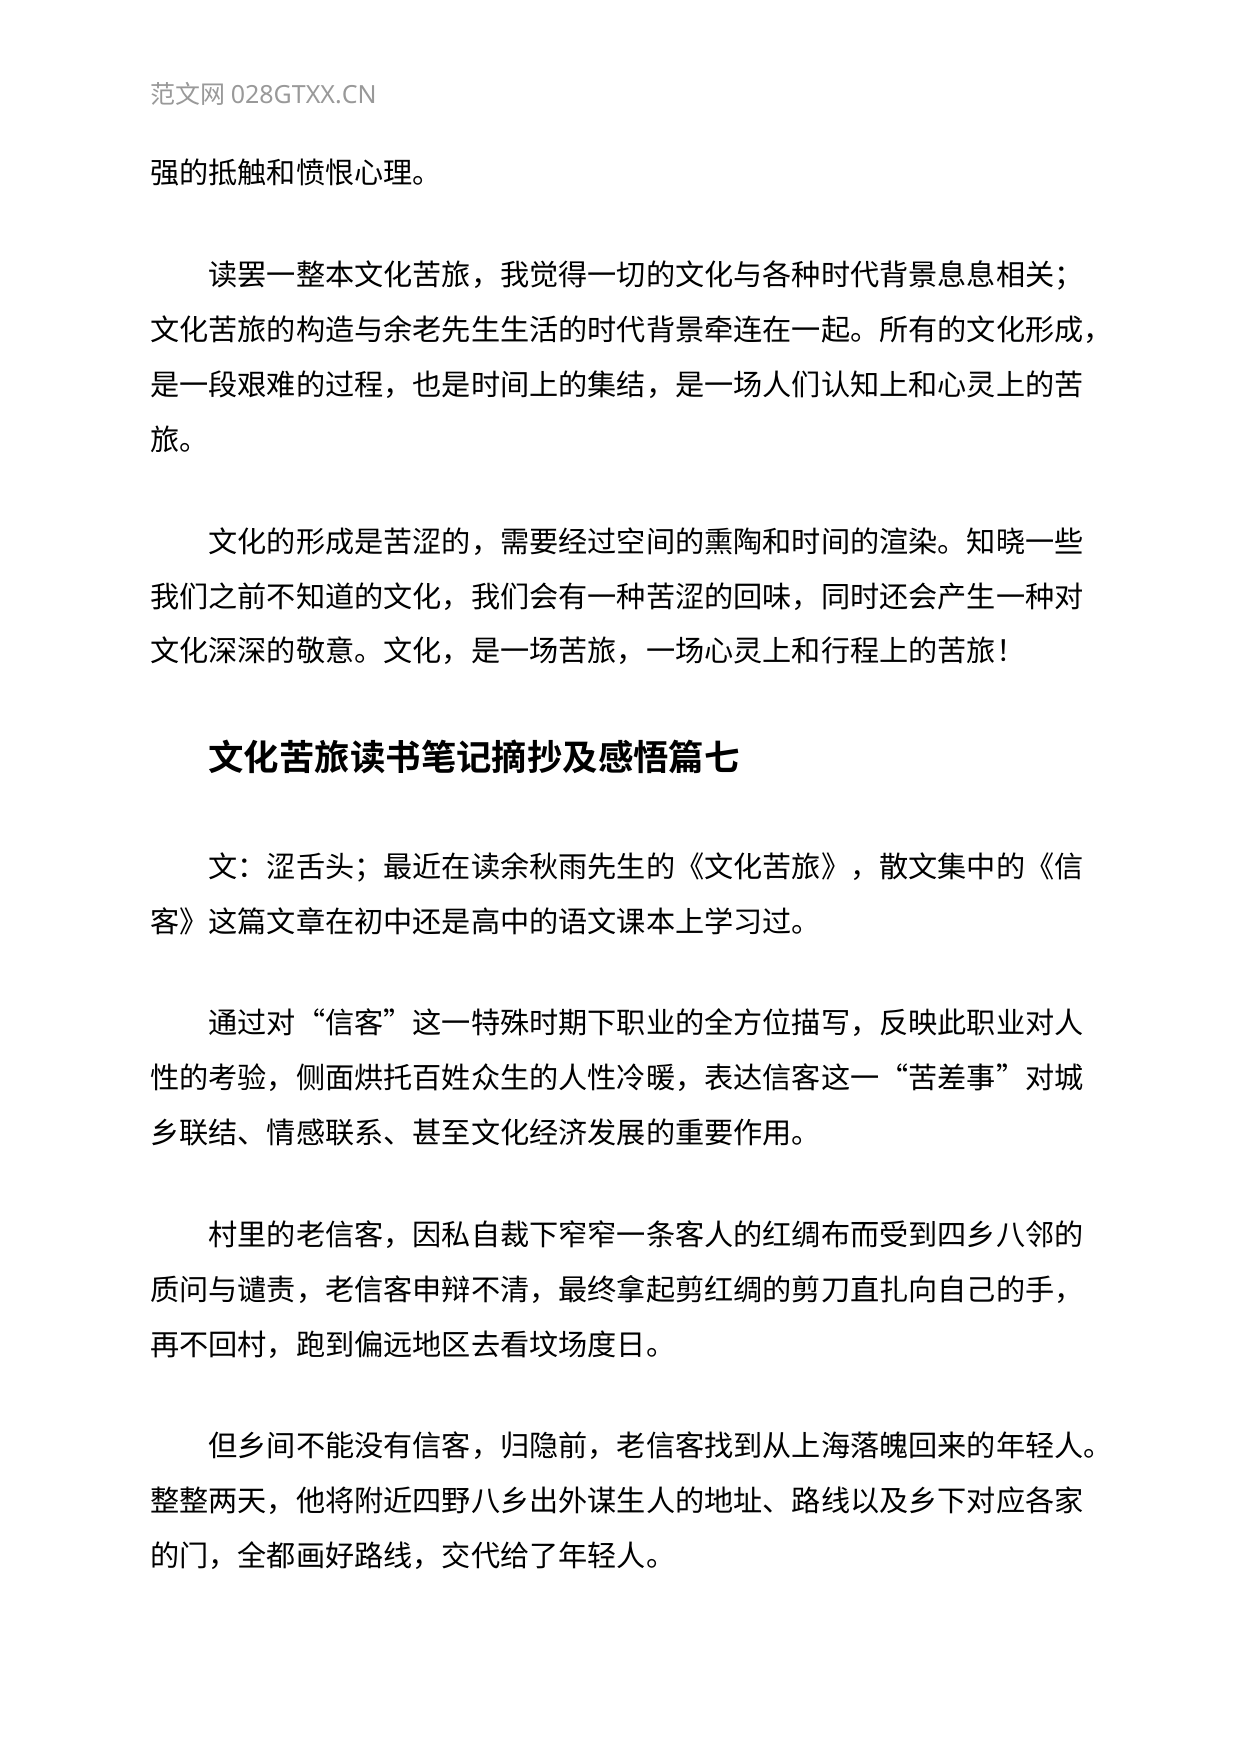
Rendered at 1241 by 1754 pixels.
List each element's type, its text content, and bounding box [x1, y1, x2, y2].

text 村里的老信客，因私自裁下窄窄一条客人的红绸布而受到四乡八邻的质问与谴责，老信客申辩不清，最终拿起剪红绸的剪刀直扎向自己的手，再不回村，跑到偏远地区去看坟场度日。 [150, 1211, 1090, 1363]
text 通过对“信客”这一特殊时期下职业的全方位描写，反映此职业对人性的考验，侧面烘托百姓众生的人性冷暖，表达信客这一“苦差事”对城乡联结、情感联系、甚至文化经济发展的重要作用。 [150, 1000, 1090, 1152]
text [150, 150, 1090, 192]
text 文化苦旅读书笔记摘抄及感悟篇七 [150, 730, 1090, 781]
text 文：涩舌头；最近在读余秋雨先生的《文化苦旅》，散文集中的《信客》这篇文章在初中还是高中的语文课本上学习过。 [150, 843, 1090, 940]
text 读罢一整本文化苦旅，我觉得一切的文化与各种时代背景息息相关；文化苦旅的构造与余老先生生活的时代背景牵连在一起。所有的文化形成，是一段艰难的过程，也是时间上的集结，是一场人们认知上和心灵上的苦旅。 [150, 252, 1090, 459]
text 但乡间不能没有信客，归隐前，老信客找到从上海落魄回来的年轻人。整整两天，他将附近四野八乡出外谋生人的地址、路线以及乡下对应各家的门，全都画好路线，交代给了年轻人。 [150, 1423, 1090, 1575]
text 文化的形成是苦涩的，需要经过空间的熏陶和时间的渲染。知晓一些我们之前不知道的文化，我们会有一种苦涩的回味，同时还会产生一种对文化深深的敬意。文化，是一场苦旅，一场心灵上和行程上的苦旅！ [150, 518, 1090, 670]
